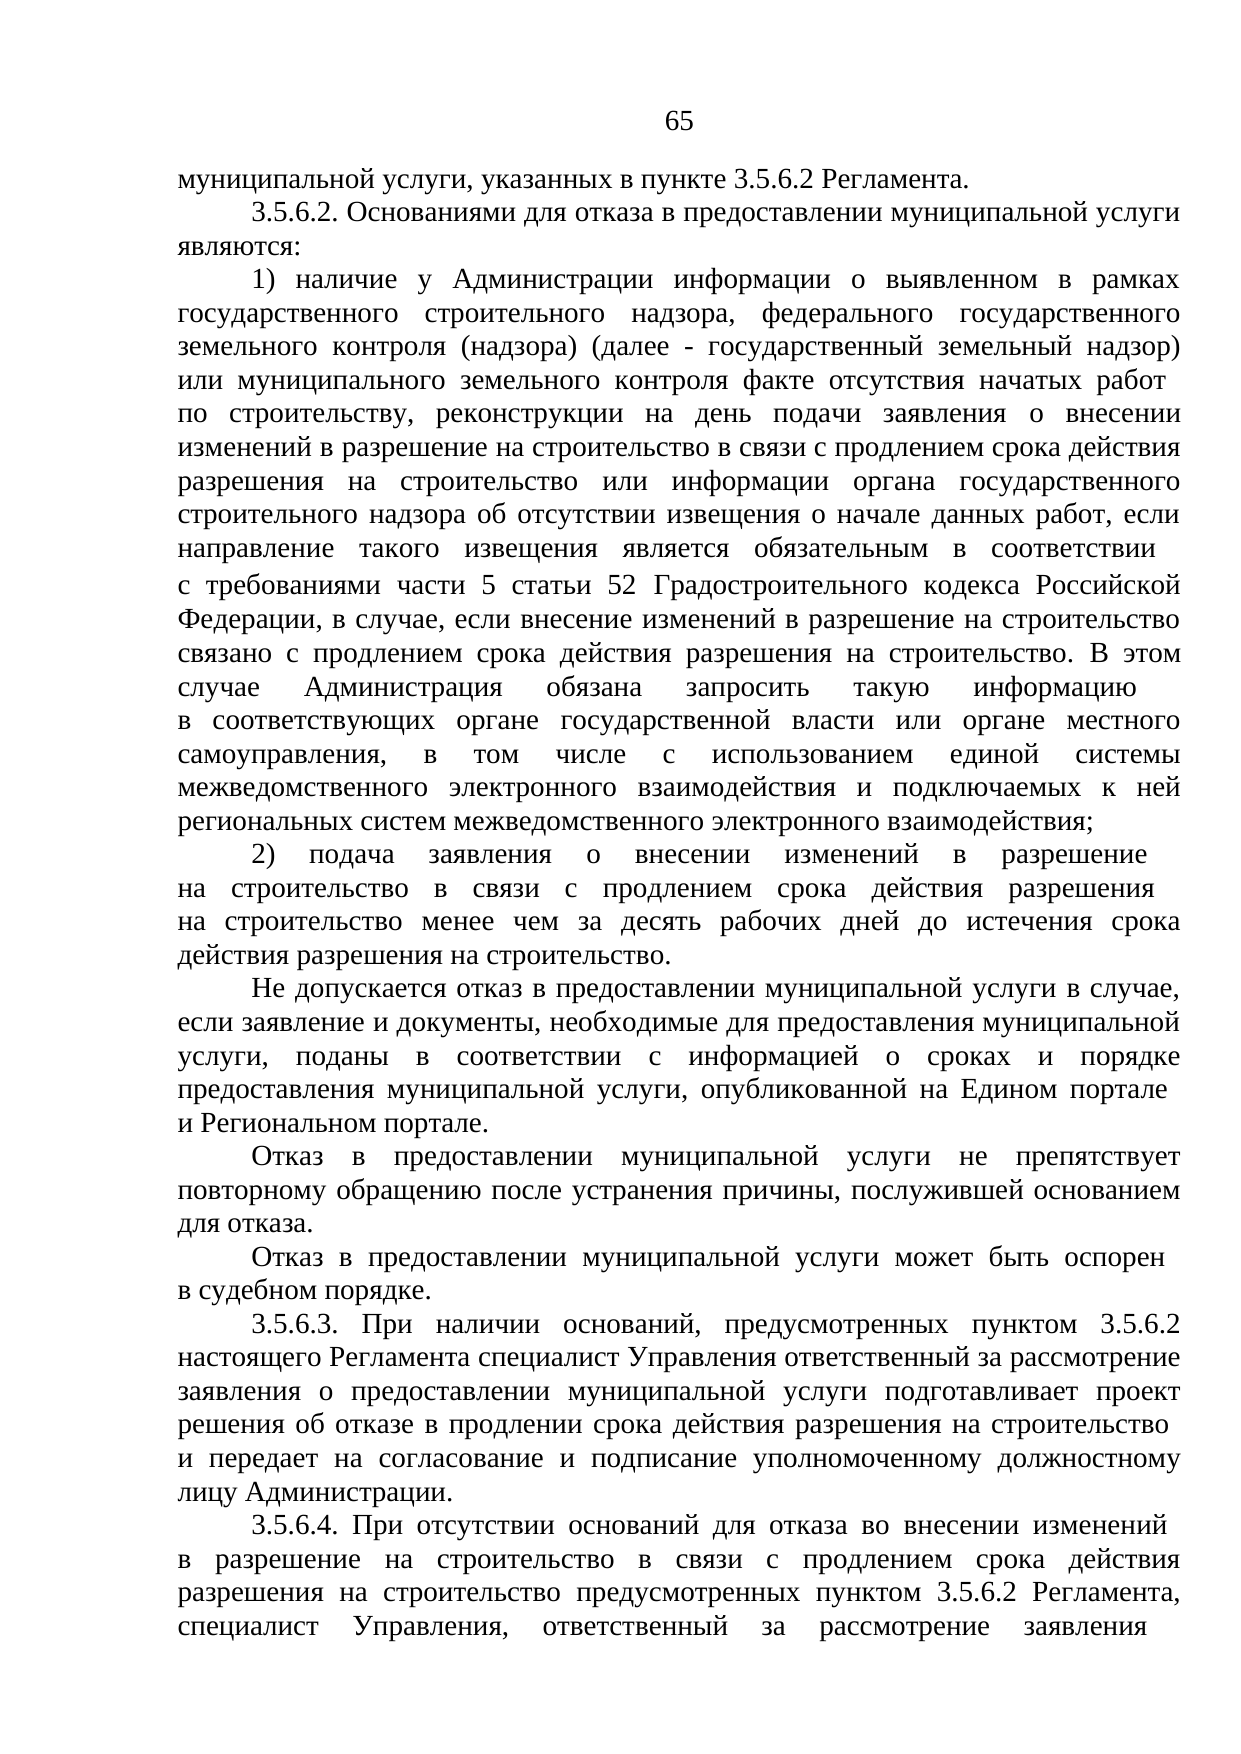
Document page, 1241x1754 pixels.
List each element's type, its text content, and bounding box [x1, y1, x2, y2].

text 2) подача заявления о внесении изменений в разрешение на строительство в связи с продлением срока действия разрешения на строительство менее чем за десять рабочих дней до истечения срока действия разрешения на строительство. [177, 836, 1181, 971]
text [177, 1507, 1181, 1641]
text 3.5.6.2. Основаниями для отказа в предоставлении муниципальной услуги являются: [177, 194, 1181, 261]
text Отказ в предоставлении муниципальной услуги может быть оспорен в судебном порядке. [177, 1239, 1181, 1306]
text Отказ в предоставлении муниципальной услуги не препятствует повторному обращению после устранения причины, послужившей основанием для отказа. [177, 1138, 1181, 1239]
text 3.5.6.3. При наличии оснований, предусмотренных пунктом 3.5.6.2 настоящего Регламента специалист Управления ответственный за рассмотрение заявления о предоставлении муниципальной услуги подготавливает проект решения об отказе в продлении срока действия разрешения на строительство и передает на согласование и подписание уполномоченному должностному лицу Администрации. [177, 1306, 1181, 1507]
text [177, 161, 1181, 194]
text 1) наличие у Администрации информации о выявленном в рамках государственного строительного надзора, федерального государственного земельного контроля (надзора) (далее - государственный земельный надзор) или муниципального земельного контроля факте отсутствия начатых работ по строительству, реконструкции на день подачи заявления о внесении изменений в разрешение на строительство в связи с продлением срока действия разрешения на строительство или информации органа государственного строительного надзора об отсутствии извещения о начале данных работ, если направление такого извещения является обязательным в соответствии с требованиями части 5 статьи 52 Градостроительного кодекса Российской Федерации, в случае, если внесение изменений в разрешение на строительство связано с продлением срока действия разрешения на строительство. В этом случае Администрация обязана запросить такую информацию в соответствующих органе государственной власти или органе местного самоуправления, в том числе с использованием единой системы межведомственного электронного взаимодействия и подключаемых к ней региональных систем межведомственного электронного взаимодействия; [177, 261, 1181, 836]
text Не допускается отказ в предоставлении муниципальной услуги в случае, если заявление и документы, необходимые для предоставления муниципальной услуги, поданы в соответствии с информацией о сроках и порядке предоставления муниципальной услуги, опубликованной на Едином портале и Региональном портале. [177, 971, 1181, 1138]
